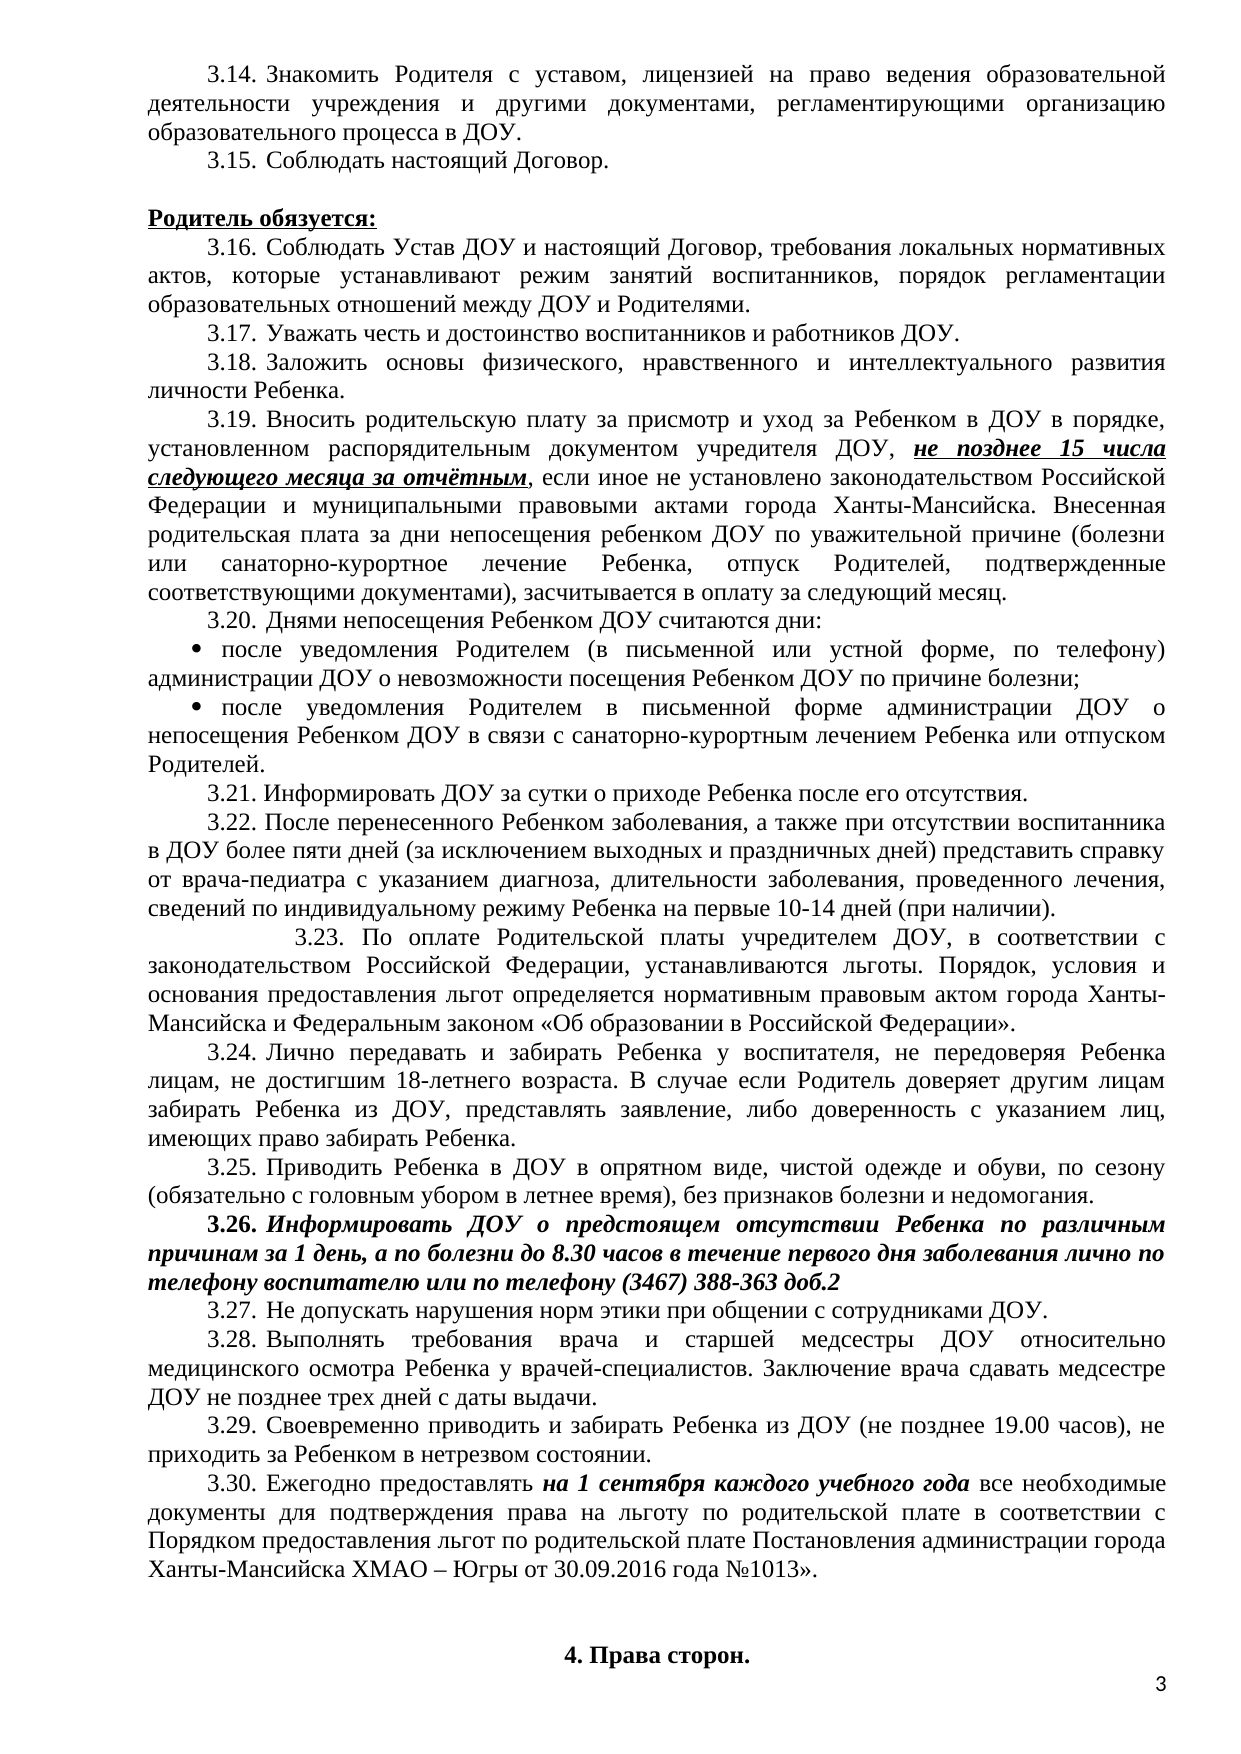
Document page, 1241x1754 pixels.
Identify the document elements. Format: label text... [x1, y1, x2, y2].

list Уважать честь и достоинство воспитанников и работников ДОУ. [148, 318, 1167, 347]
list Приводить Ребенка в ДОУ в опрятном виде, чистой одежде и обуви, по сезону (обязательно с головным убором в летнее время), без признаков болезни и недомогания. [148, 1152, 1167, 1209]
list после уведомления Родителем (в письменной или устной форме, по телефону) администрации ДОУ о невозможности посещения Ребенком ДОУ по причине болезни; [148, 634, 1167, 692]
list Не допускать нарушения норм этики при общении с сотрудниками ДОУ. [148, 1295, 1167, 1324]
list Соблюдать Устав ДОУ и настоящий Договор, требования локальных нормативных актов, которые устанавливают режим занятий воспитанников, порядок регламентации образовательных отношений между ДОУ и Родителями. [148, 232, 1167, 318]
text 3.21. Информировать ДОУ за сутки о приходе Ребенка после его отсутствия. [207, 778, 1167, 807]
list Лично передавать и забирать Ребенка у воспитателя, не передоверяя Ребенка лицам, не достигшим 18-летнего возраста. В случае если Родитель доверяет другим лицам забирать Ребенка из ДОУ, представлять заявление, либо доверенность с указанием лиц, имеющих право забирать Ребенка. [148, 1037, 1167, 1152]
list Днями непосещения Ребенком ДОУ считаются дни: [148, 605, 1167, 634]
text 3.22. После перенесенного Ребенком заболевания, а также при отсутствии воспитанника в ДОУ более пяти дней (за исключением выходных и праздничных дней) представить справку от врача-педиатра с указанием диагноза, длительности заболевания, проведенного лечения, сведений по индивидуальному режиму Ребенка на первые 10-14 дней (при наличии). [148, 807, 1167, 922]
text 4. Права сторон. [148, 1640, 1167, 1669]
list Знакомить Родителя с уставом, лицензией на право ведения образовательной деятельности учреждения и другими документами, регламентирующими организацию образовательного процесса в ДОУ. [148, 59, 1167, 145]
text 3.23. По оплате Родительской платы учредителем ДОУ, в соответствии с законодательством Российской Федерации, устанавливаются льготы. Порядок, условия и основания предоставления льгот определяется нормативным правовым актом города Ханты-Мансийска и Федеральным законом «Об образовании в Российской Федерации». [148, 922, 1167, 1037]
text Родитель обязуется: [148, 203, 1167, 232]
list Соблюдать настоящий Договор. [148, 145, 1167, 174]
list Ежегодно предоставлять на 1 сентября каждого учебного года все необходимые документы для подтверждения права на льготу по родительской плате в соответствии с Порядком предоставления льгот по родительской плате Постановления администрации города Ханты-Мансийска ХМАО – Югры от 30.09.2016 года №1013». [148, 1468, 1167, 1583]
list Выполнять требования врача и старшей медсестры ДОУ относительно медицинского осмотра Ребенка у врачей-специалистов. Заключение врача сдавать медсестре ДОУ не позднее трех дней с даты выдачи. [148, 1324, 1167, 1410]
list Вносить родительскую плату за присмотр и уход за Ребенком в ДОУ в порядке, установленном распорядительным документом учредителя ДОУ, не позднее 15 числа следующего месяца за отчётным, если иное не установлено законодательством Российской Федерации и муниципальными правовыми актами города Ханты-Мансийска. Внесенная родительская плата за дни непосещения ребенком ДОУ по уважительной причине (болезни или санаторно-курортное лечение Ребенка, отпуск Родителей, подтвержденные соответствующими документами), засчитывается в оплату за следующий месяц. [148, 404, 1167, 605]
list Заложить основы физического, нравственного и интеллектуального развития личности Ребенка. [148, 347, 1167, 404]
list Своевременно приводить и забирать Ребенка из ДОУ (не позднее 19.00 часов), не приходить за Ребенком в нетрезвом состоянии. [148, 1410, 1167, 1468]
list после уведомления Родителем в письменной форме администрации ДОУ о непосещения Ребенком ДОУ в связи с санаторно-курортным лечением Ребенка или отпуском Родителей. [148, 692, 1167, 778]
list Информировать ДОУ о предстоящем отсутствии Ребенка по различным причинам за 1 день, а по болезни до 8.30 часов в течение первого дня заболевания лично по телефону воспитателю или по телефону (3467) 388-363 доб.2 [148, 1209, 1167, 1295]
